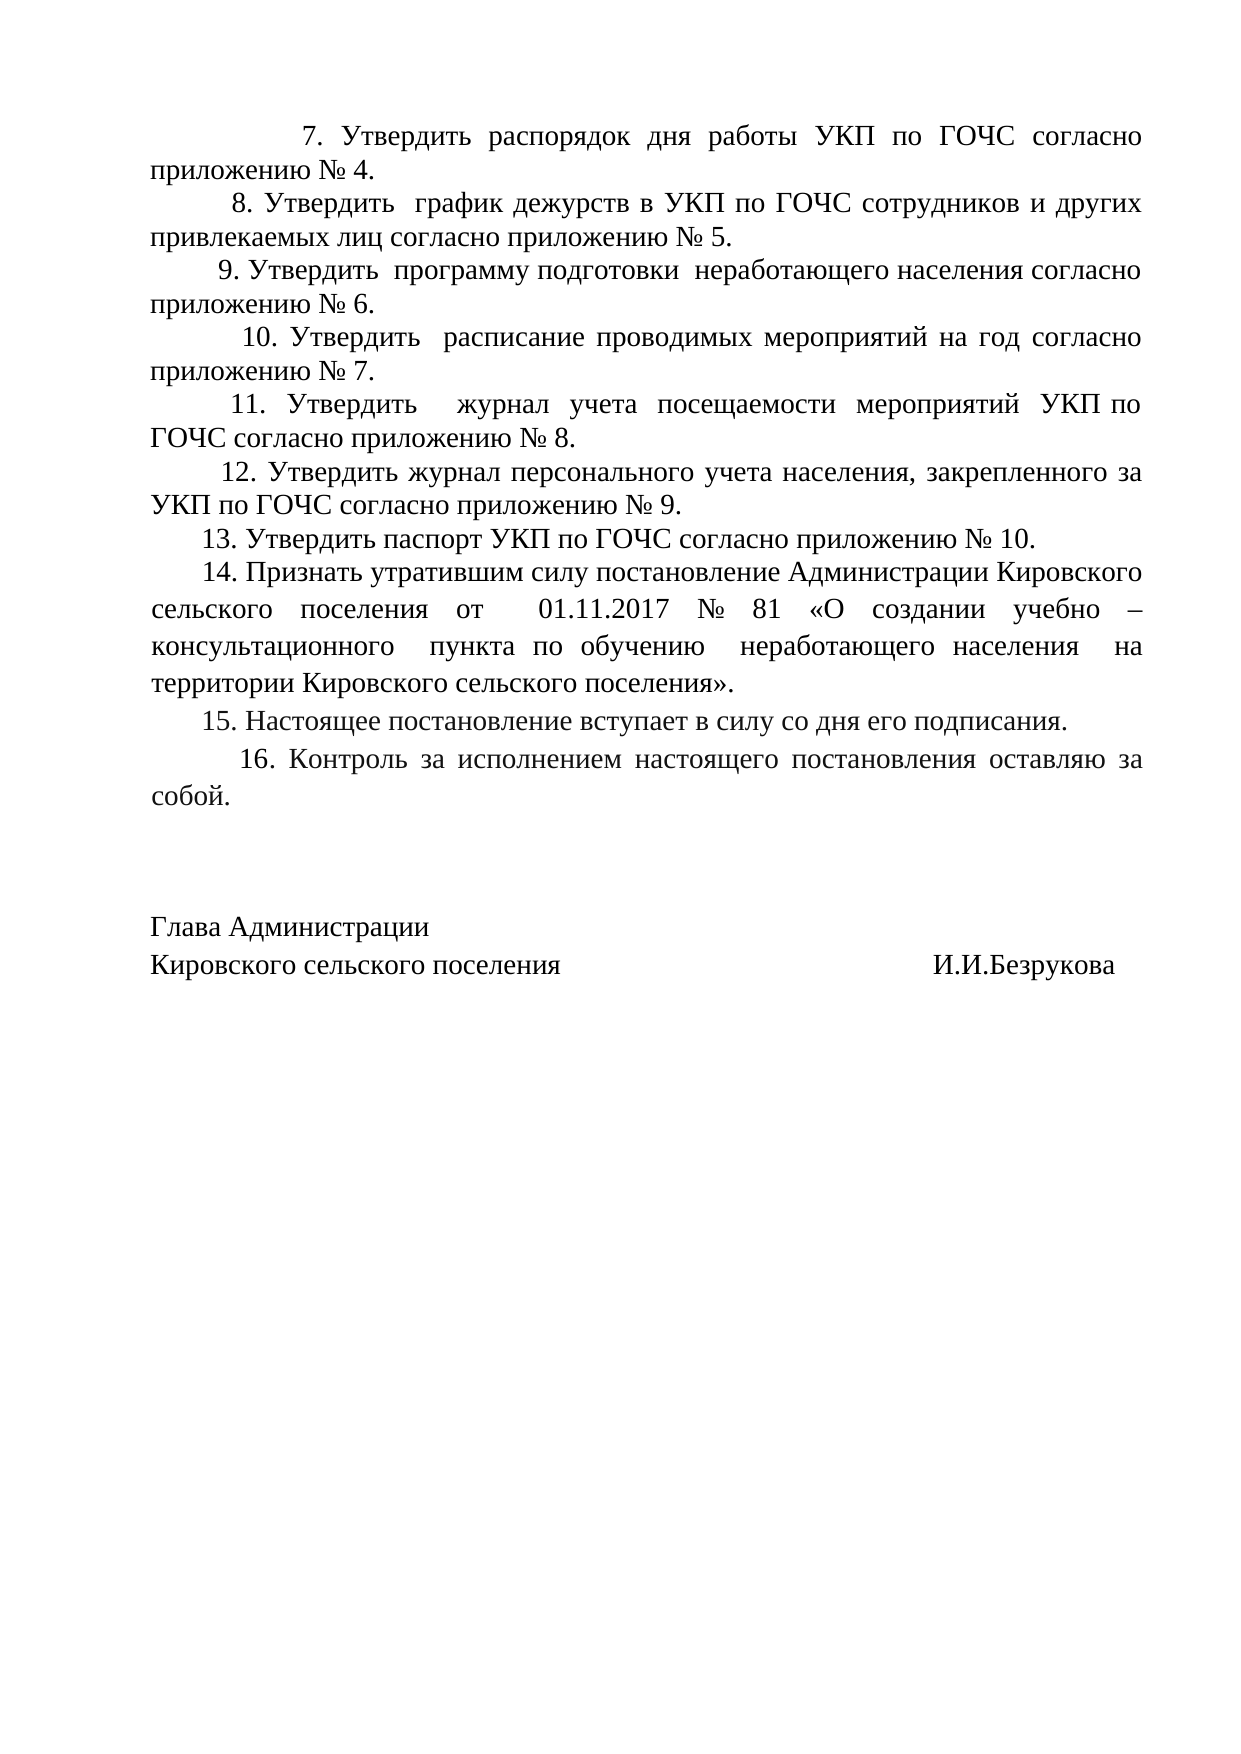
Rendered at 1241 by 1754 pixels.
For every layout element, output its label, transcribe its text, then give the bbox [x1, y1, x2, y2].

text 13. Утвердить паспорт УКП по ГОЧС согласно приложению № 10. [150, 521, 1144, 554]
text Кировского сельского поселения И.И.Безрукова [150, 947, 1144, 981]
text 15. Настоящее постановление вступает в силу со дня его подписания. [150, 703, 1144, 737]
text 8. Утвердить график дежурств в УКП по ГОЧС сотрудников и других привлекаемых лиц согласно приложению № 5. [150, 185, 1144, 252]
text 10. Утвердить расписание проводимых мероприятий на год согласно приложению № 7. [150, 319, 1144, 387]
text Глава Администрации [150, 909, 1144, 942]
text 11. Утвердить журнал учета посещаемости мероприятий УКП по ГОЧС согласно приложению № 8. [150, 387, 1144, 454]
text 14. Признать утратившим силу постановление Администрации Кировского сельского поселения от 01.11.2017 № 81 «О создании учебно – консультационного пункта по обучению неработающего населения на территории Кировского сельского поселения». [150, 554, 1144, 698]
text 16. Контроль за исполнением настоящего постановления оставляю за собой. [150, 742, 1144, 812]
text 7. Утвердить распорядок дня работы УКП по ГОЧС согласно приложению № 4. [150, 118, 1144, 185]
text 12. Утвердить журнал персонального учета населения, закрепленного за УКП по ГОЧС согласно приложению № 9. [150, 454, 1144, 521]
text 9. Утвердить программу подготовки неработающего населения согласно приложению № 6. [150, 252, 1144, 319]
